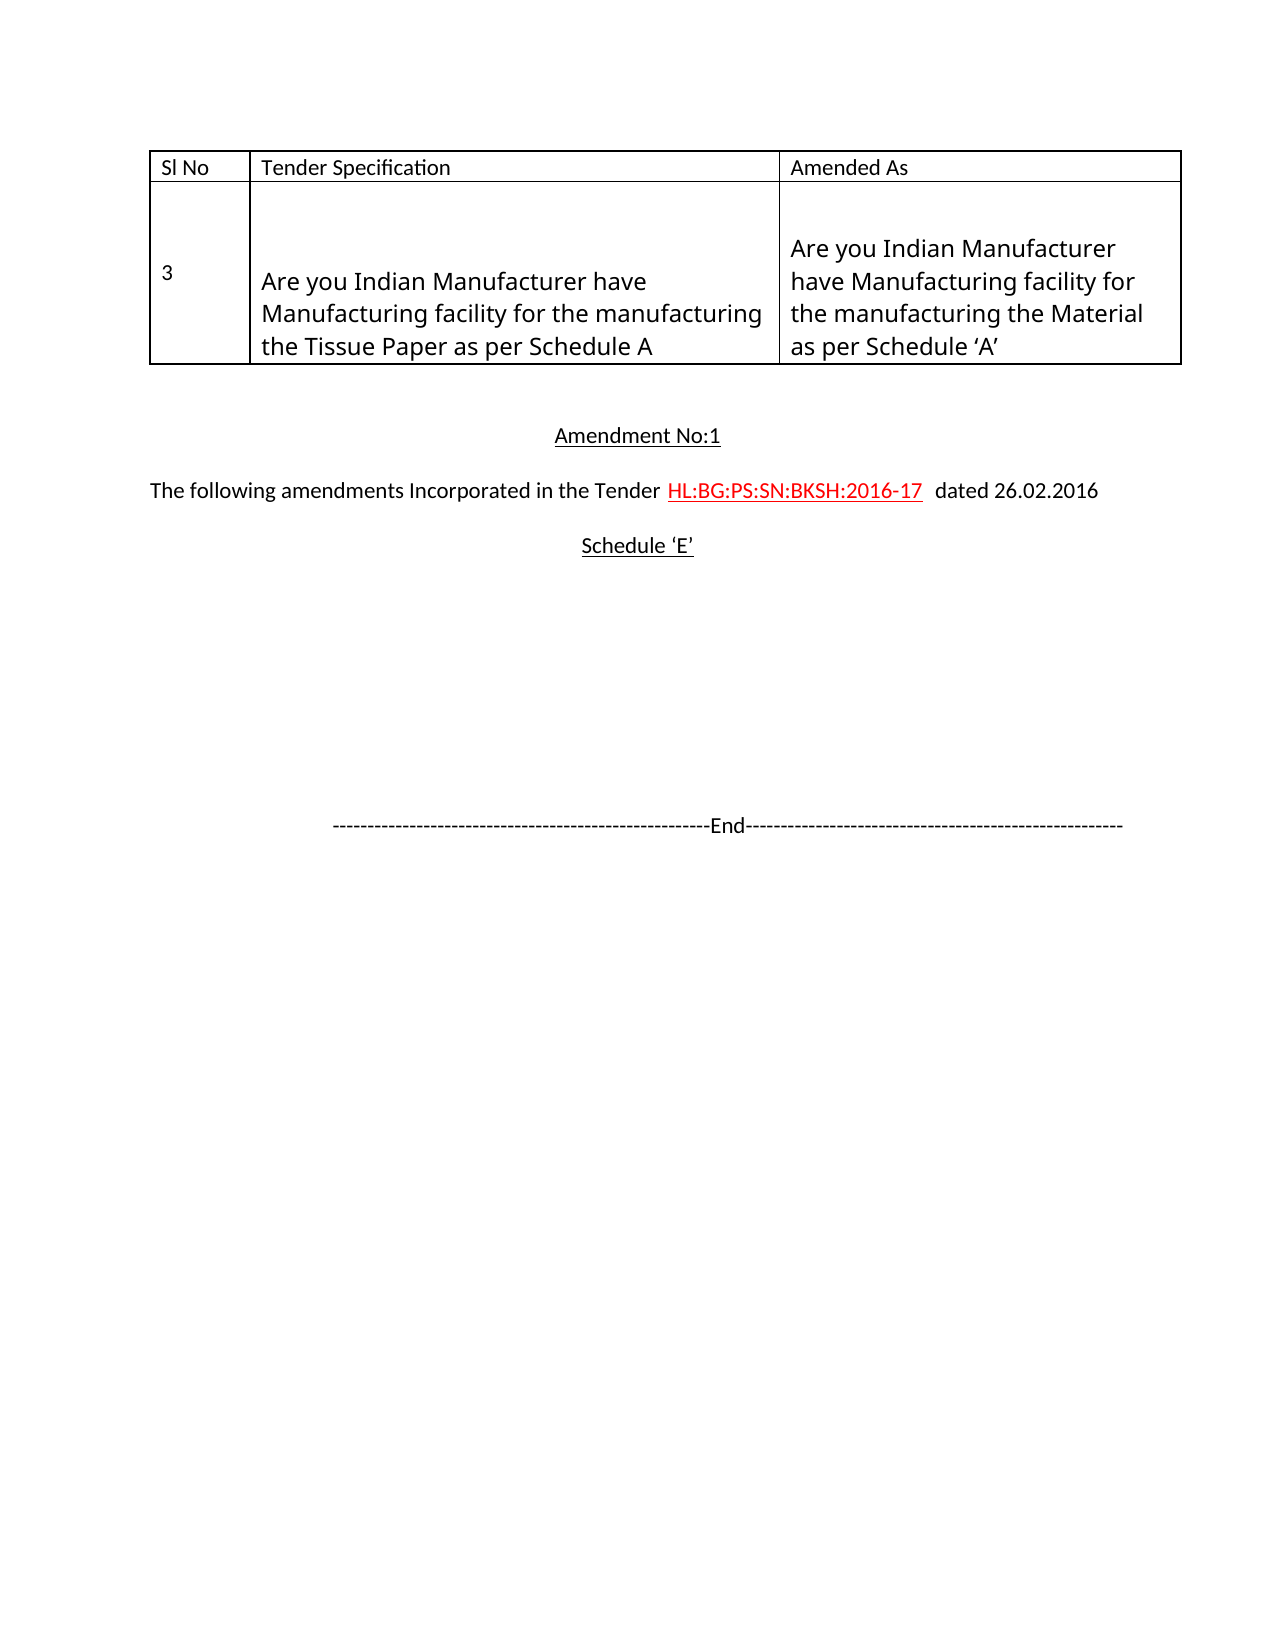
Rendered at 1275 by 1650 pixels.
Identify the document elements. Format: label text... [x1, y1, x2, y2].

text ------------------------------------------------------End------------------------------------------------------ [150, 812, 1125, 840]
text Amendment No:1 [150, 421, 1125, 449]
table_header Sl No [151, 152, 249, 181]
table_cell Are you Indian Manufacturer have Manufacturing facility for the manufacturing the Material as per Schedule ‘A’ [780, 182, 1180, 362]
table_cell Are you Indian Manufacturer have Manufacturing facility for the manufacturing the Tissue Paper as per Schedule A [251, 182, 779, 362]
table_cell 3 [151, 182, 249, 362]
table_header Amended As [780, 152, 1180, 181]
text The following amendments Incorporated in the Tender HL:BG:PS:SN:BKSH:2016-17 dated 26.02.2016 [150, 474, 1125, 506]
table_header Tender Specification [251, 152, 779, 181]
text Schedule ‘E’ [150, 532, 1125, 559]
